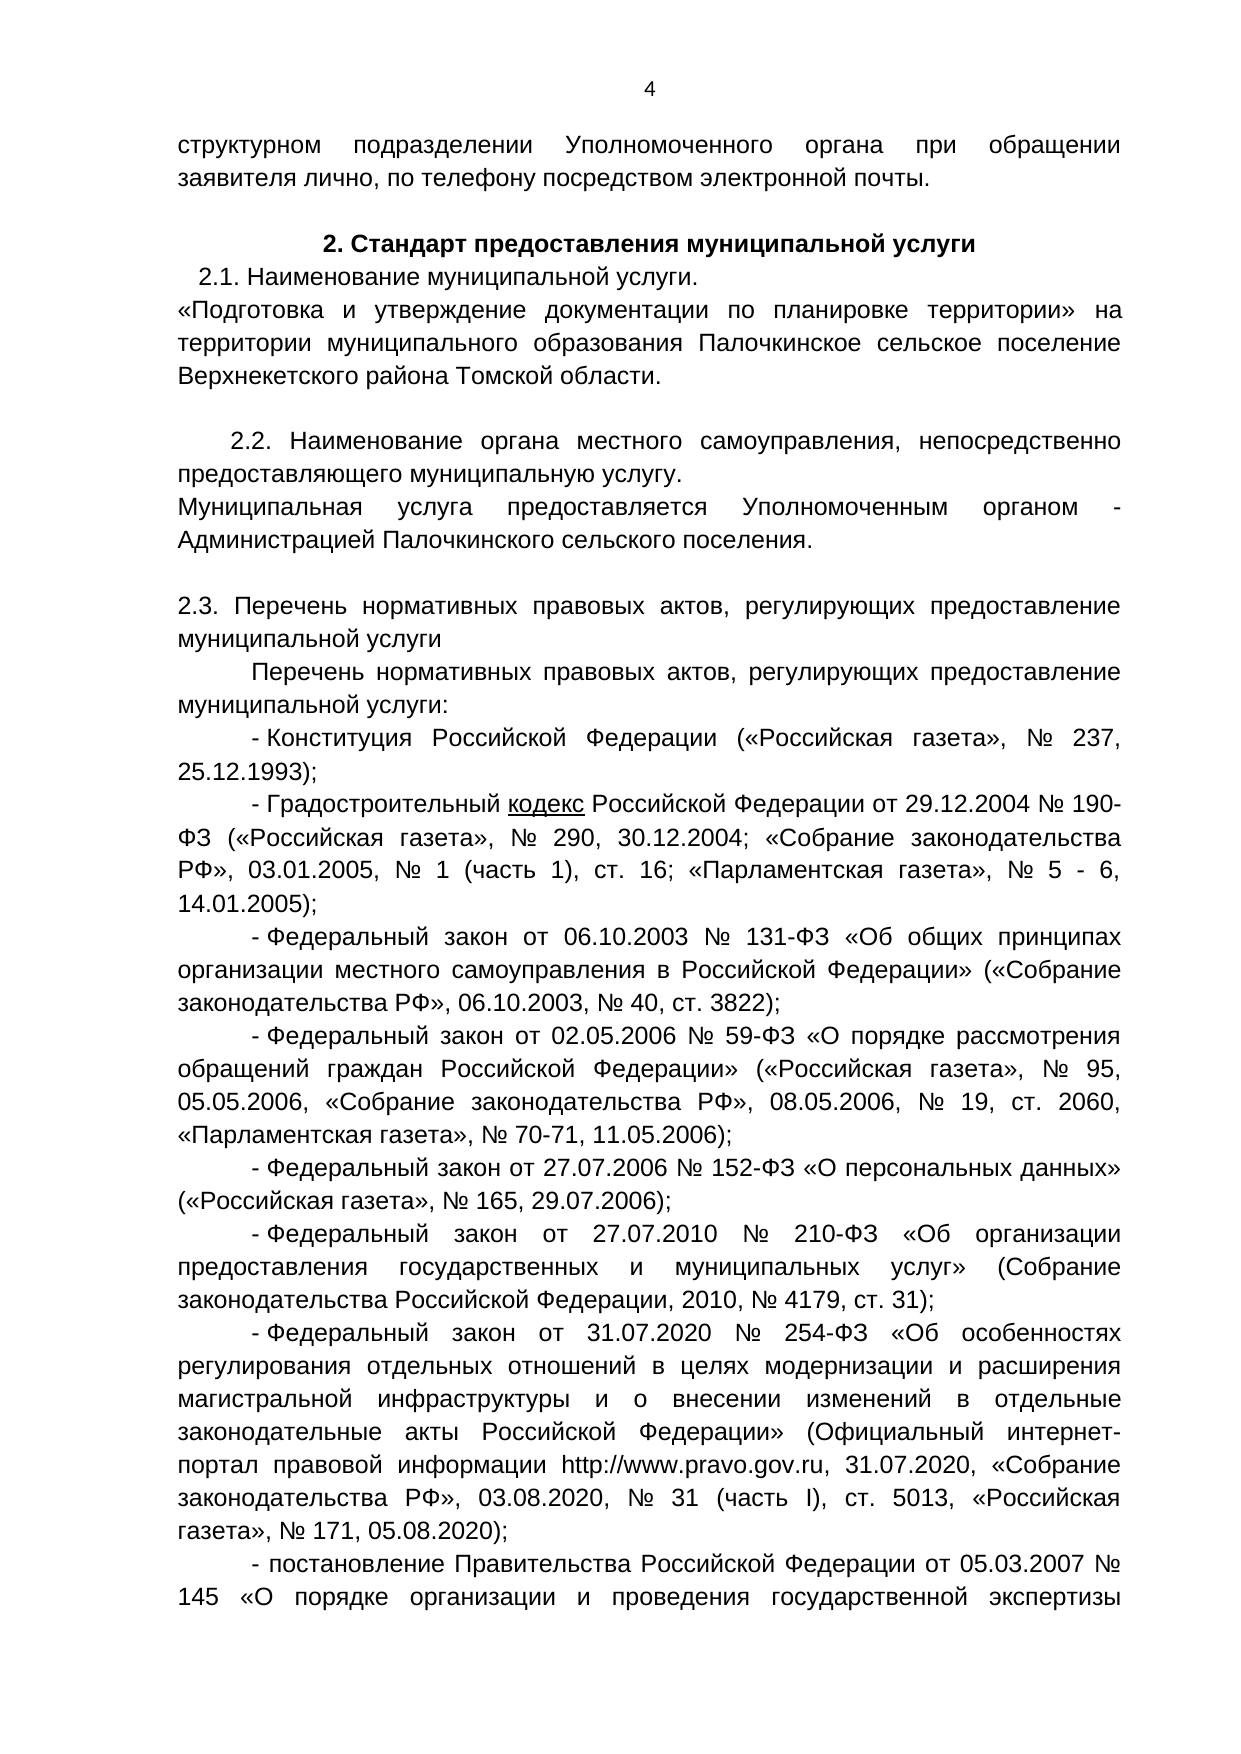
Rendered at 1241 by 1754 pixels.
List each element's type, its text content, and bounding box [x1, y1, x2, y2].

text - Федеральный закон от 27.07.2006 № 152-ФЗ «О персональных данных» («Российская газета», № 165, 29.07.2006); [177, 1153, 1122, 1214]
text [177, 1549, 1122, 1611]
text Муниципальная услуга предоставляется Уполномоченным органом - Администрацией Палочкинского сельского поселения. [177, 492, 1122, 554]
text «Подготовка и утверждение документации по планировке территории» на территории муниципального образования Палочкинское сельское поселение Верхнекетского района Томской области. [177, 295, 1122, 390]
text - Федеральный закон от 31.07.2020 № 254-ФЗ «Об особенностях регулирования отдельных отношений в целях модернизации и расширения магистральной инфраструктуры и о внесении изменений в отдельные законодательные акты Российской Федерации» (Официальный интернет-портал правовой информации http://www.pravo.gov.ru, 31.07.2020, «Собрание законодательства РФ», 03.08.2020, № 31 (часть I), ст. 5013, «Российская газета», № 171, 05.08.2020); [177, 1318, 1122, 1545]
text - Федеральный закон от 06.10.2003 № 131-ФЗ «Об общих принципах организации местного самоуправления в Российской Федерации» («Собрание законодательства РФ», 06.10.2003, № 40, ст. 3822); [177, 922, 1122, 1016]
text - Федеральный закон от 02.05.2006 № 59-ФЗ «О порядке рассмотрения обращений граждан Российской Федерации» («Российская газета», № 95, 05.05.2006, «Собрание законодательства РФ», 08.05.2006, № 19, ст. 2060, «Парламентская газета», № 70-71, 11.05.2006); [177, 1021, 1122, 1148]
text - Федеральный закон от 27.07.2010 № 210-ФЗ «Об организации предоставления государственных и муниципальных услуг» (Собрание законодательства Российской Федерации, 2010, № 4179, ст. 31); [177, 1219, 1122, 1313]
text Перечень нормативных правовых актов, регулирующих предоставление муниципальной услуги: [177, 657, 1122, 719]
text 2.1. Наименование муниципальной услуги. [177, 262, 1122, 291]
text 2.2. Наименование органа местного самоуправления, непосредственно предоставляющего муниципальную услугу. [177, 426, 1122, 488]
text - Градостроительный кодекс Российской Федерации от 29.12.2004 № 190-ФЗ («Российская газета», № 290, 30.12.2004; «Собрание законодательства РФ», 03.01.2005, № 1 (часть 1), ст. 16; «Парламентская газета», № 5 - 6, 14.01.2005); [177, 789, 1122, 917]
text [177, 130, 1122, 192]
text 2. Стандарт предоставления муниципальной услуги [177, 229, 1122, 258]
text - Конституция Российской Федерации («Российская газета», № 237, 25.12.1993); [177, 723, 1122, 785]
text 2.3. Перечень нормативных правовых актов, регулирующих предоставление муниципальной услуги [177, 591, 1122, 653]
